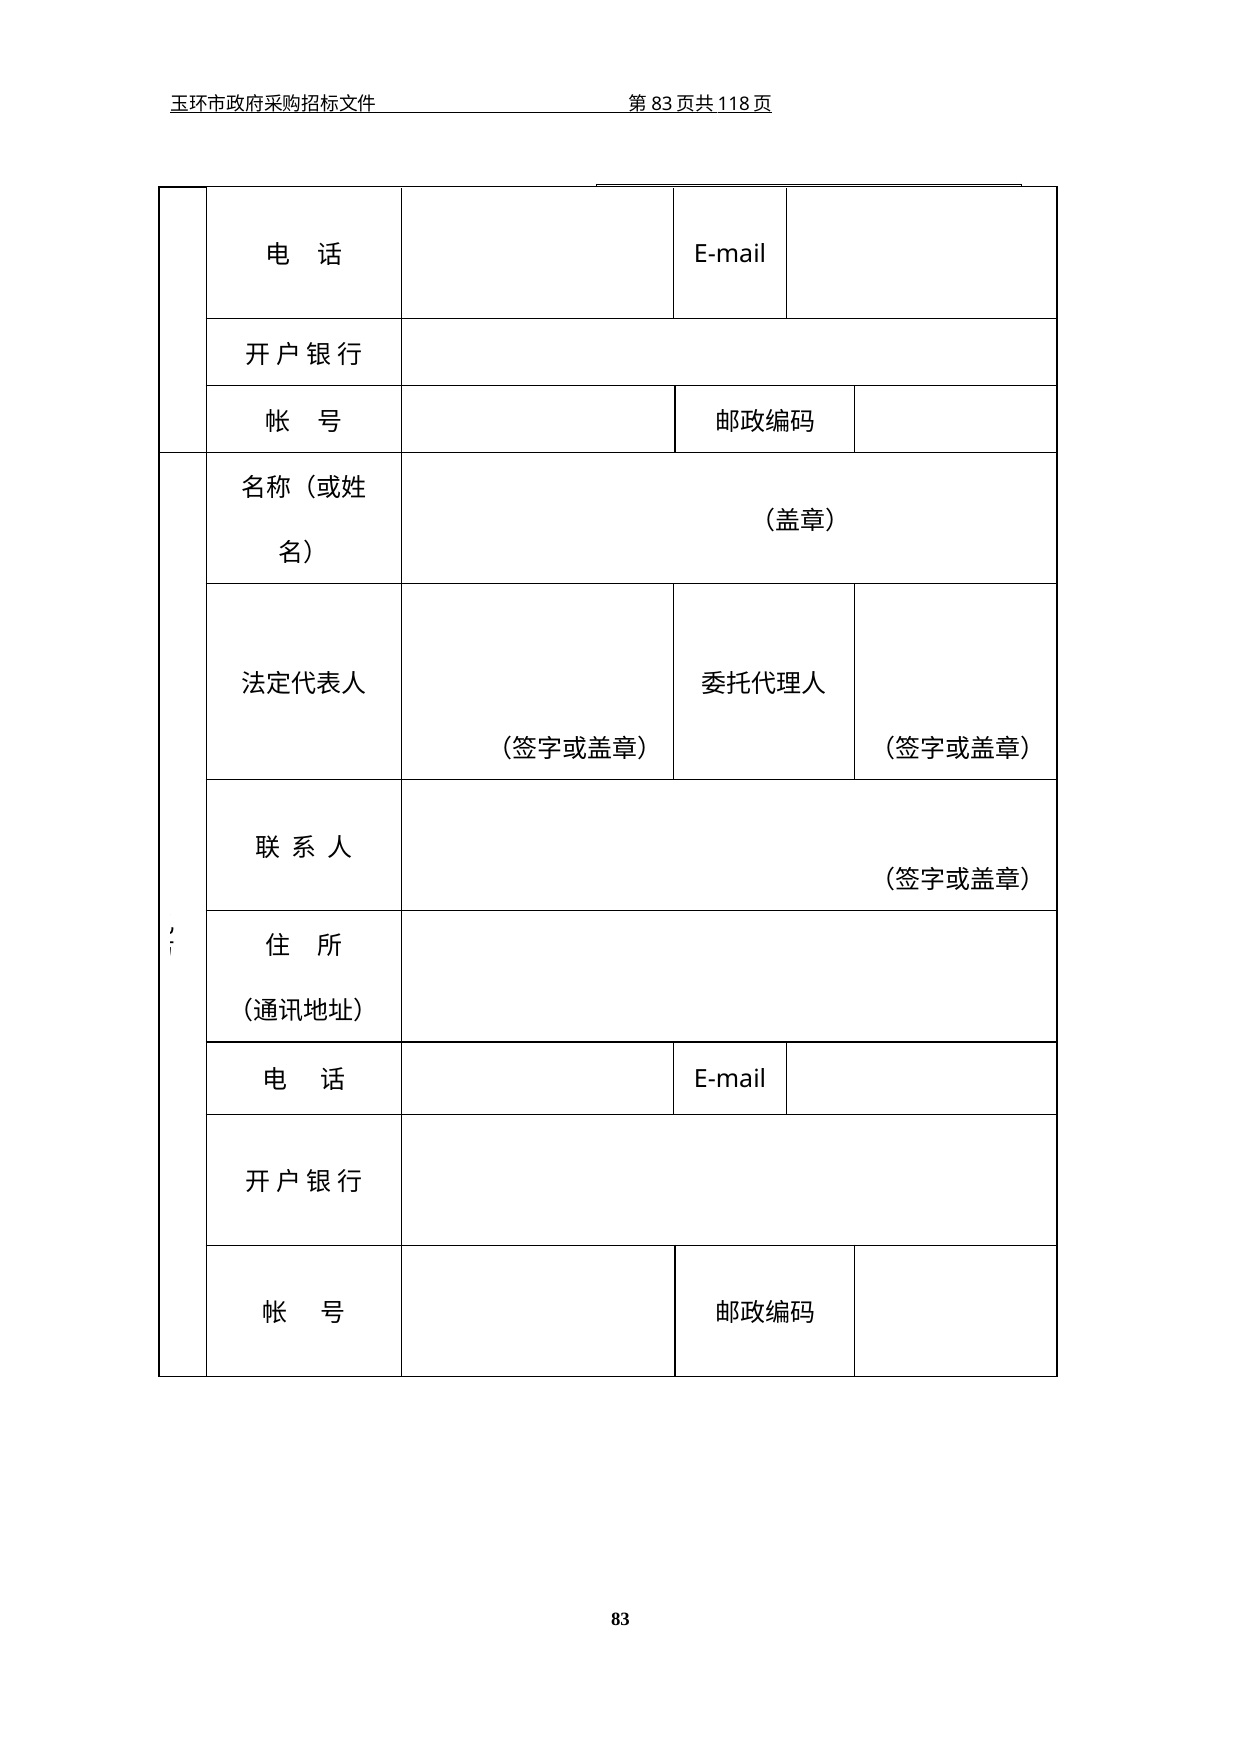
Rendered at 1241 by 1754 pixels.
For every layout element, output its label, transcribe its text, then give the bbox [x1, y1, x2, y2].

table_cell [402, 1246, 674, 1376]
table_cell 名称（或姓名） [207, 453, 401, 583]
table_cell E-mail [673, 187, 787, 318]
table_cell [401, 187, 673, 318]
table_cell 联 系 人 [207, 780, 401, 910]
table_cell 住 所 （通讯地址） [207, 911, 401, 1041]
table_cell 帐 号 [207, 1246, 401, 1376]
table_cell [787, 1043, 1056, 1113]
table_cell （签字或盖章） [402, 780, 1056, 910]
table_cell 帐 号 [207, 386, 401, 452]
table_cell [402, 319, 1056, 385]
table_cell [787, 187, 1056, 318]
table_cell 法定代表人 [207, 584, 401, 779]
table_cell E-mail [674, 1043, 786, 1113]
table_cell [402, 911, 1056, 1041]
table_cell 电 话 [207, 187, 401, 318]
table_cell 邮政编码 [676, 1246, 854, 1376]
table_cell 邮政编码 [676, 386, 854, 452]
table_cell 开 户 银 行 [207, 1115, 401, 1244]
table_cell （签字或盖章） [855, 584, 1056, 779]
table_cell （签字或盖章） [402, 584, 673, 779]
table_cell 开 户 银 行 [207, 319, 401, 385]
table_cell [402, 1115, 1056, 1244]
table_cell [855, 386, 1056, 452]
table_cell 乙方 [160, 453, 206, 1376]
table_cell （盖章） [402, 453, 1056, 583]
table_cell 委托代理人 [674, 584, 854, 779]
table_cell 电 话 [207, 1043, 401, 1113]
table_cell [402, 386, 674, 452]
table_cell [402, 1043, 673, 1113]
table_cell [855, 1246, 1056, 1376]
